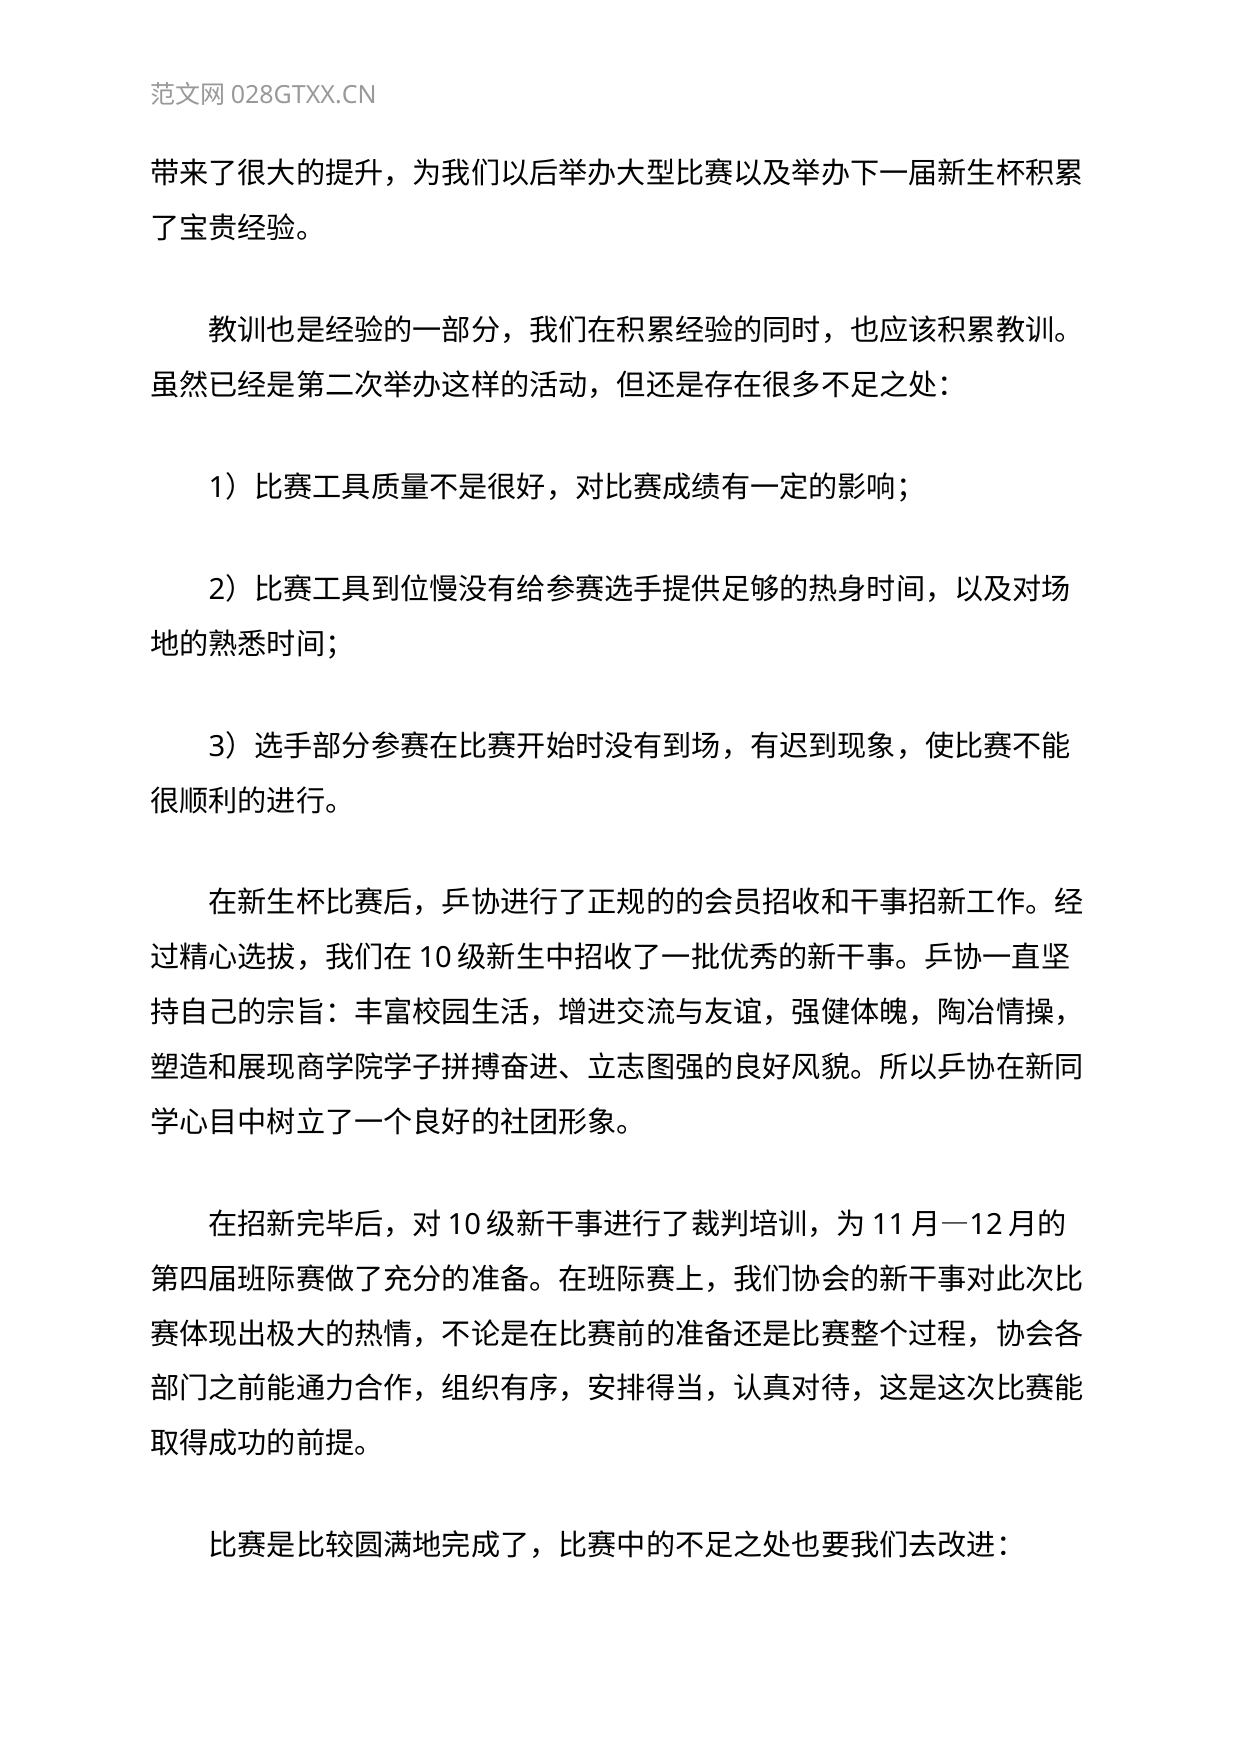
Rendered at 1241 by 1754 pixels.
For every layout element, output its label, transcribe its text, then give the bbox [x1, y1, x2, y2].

text 比赛是比较圆满地完成了，比赛中的不足之处也要我们去改进： [150, 1522, 1090, 1564]
text 在招新完毕后，对10级新干事进行了裁判培训，为11月—12月的第四届班际赛做了充分的准备。在班际赛上，我们协会的新干事对此次比赛体现出极大的热情，不论是在比赛前的准备还是比赛整个过程，协会各部门之前能通力合作，组织有序，安排得当，认真对待，这是这次比赛能取得成功的前提。 [150, 1200, 1090, 1462]
text 2）比赛工具到位慢没有给参赛选手提供足够的热身时间，以及对场地的熟悉时间； [150, 565, 1090, 663]
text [150, 150, 1090, 247]
text 1）比赛工具质量不是很好，对比赛成绩有一定的影响； [150, 463, 1090, 506]
text 3）选手部分参赛在比赛开始时没有到场，有迟到现象，使比赛不能很顺利的进行。 [150, 722, 1090, 819]
text 教训也是经验的一部分，我们在积累经验的同时，也应该积累教训。虽然已经是第二次举办这样的活动，但还是存在很多不足之处： [150, 307, 1090, 404]
text 在新生杯比赛后，乒协进行了正规的的会员招收和干事招新工作。经过精心选拔，我们在10级新生中招收了一批优秀的新干事。乒协一直坚持自己的宗旨：丰富校园生活，增进交流与友谊，强健体魄，陶冶情操，塑造和展现商学院学子拼搏奋进、立志图强的良好风貌。所以乒协在新同学心目中树立了一个良好的社团形象。 [150, 879, 1090, 1141]
